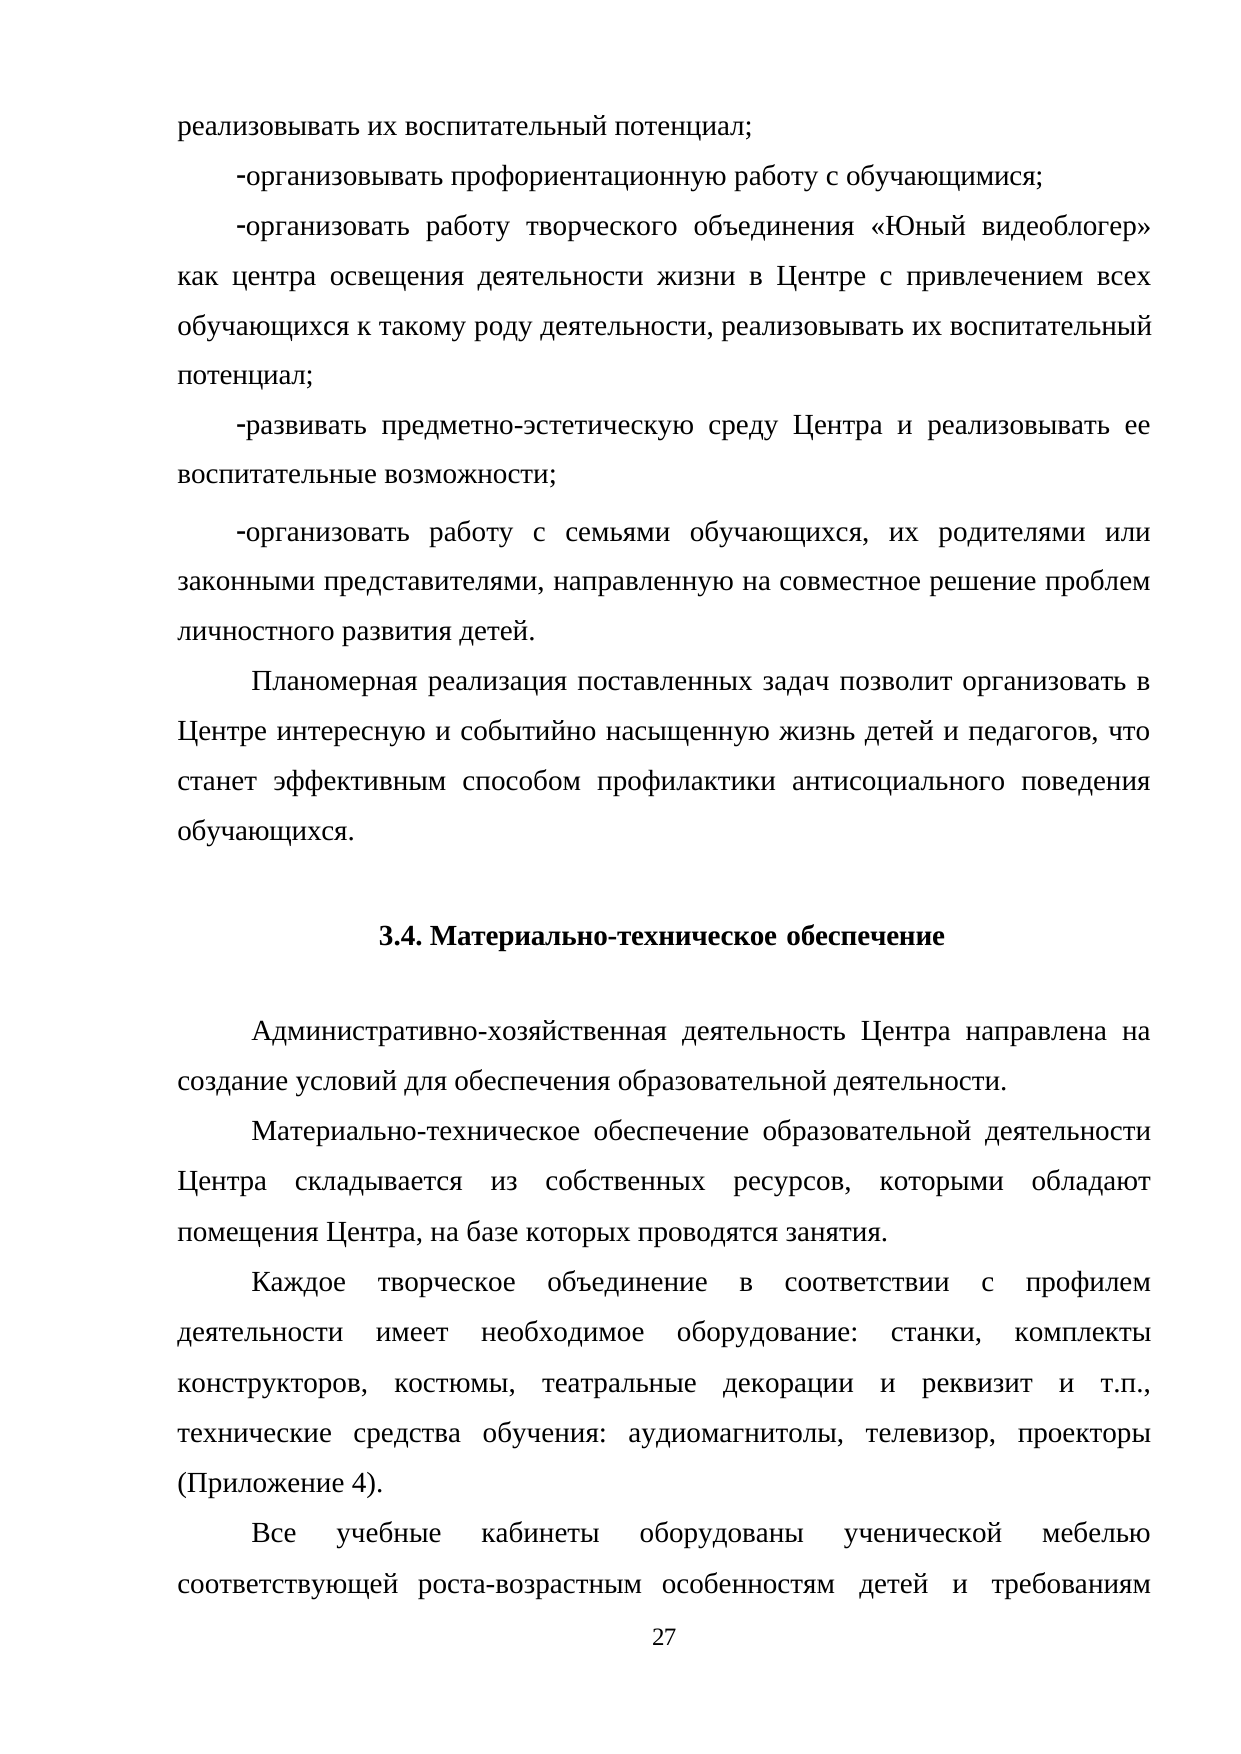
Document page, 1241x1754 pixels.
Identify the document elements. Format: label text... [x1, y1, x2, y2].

text организовывать профориентационную работу с обучающимися; [236, 158, 1240, 192]
text Материально-техническое обеспечение образовательной деятельности Центра складывается из собственных ресурсов, которыми обладают помещения Центра, на базе которых проводятся занятия. [177, 1113, 1151, 1247]
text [177, 108, 1151, 142]
text Планомерная реализация поставленных задач позволит организовать в Центре интересную и событийно насыщенную жизнь детей и педагогов, что станет эффективным способом профилактики антисоциального поведения обучающихся. [177, 663, 1151, 847]
text Административно-хозяйственная деятельность Центра направлена на создание условий для обеспечения образовательной деятельности. [177, 1013, 1151, 1096]
subtitle Материально-техническое обеспечение [379, 918, 1240, 952]
text развивать предметно-эстетическую среду Центра и реализовывать ее воспитательные возможности; [177, 407, 1151, 490]
text организовать работу творческого объединения «Юный видеоблогер» как центра освещения деятельности жизни в Центре с привлечением всех обучающихся к такому роду деятельности, реализовывать их воспитательный потенциал; [177, 208, 1152, 391]
text организовать работу с семьями обучающихся, их родителями или законными представителями, направленную на совместное решение проблем личностного развития детей. [177, 514, 1152, 647]
text Каждое творческое объединение в соответствии с профилем деятельности имеет необходимое оборудование: станки, комплекты конструкторов, костюмы, театральные декорации и реквизит и т.п., технические средства обучения: аудиомагнитолы, телевизор, проекторы (Приложение 4). [177, 1264, 1152, 1499]
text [177, 1516, 1151, 1599]
